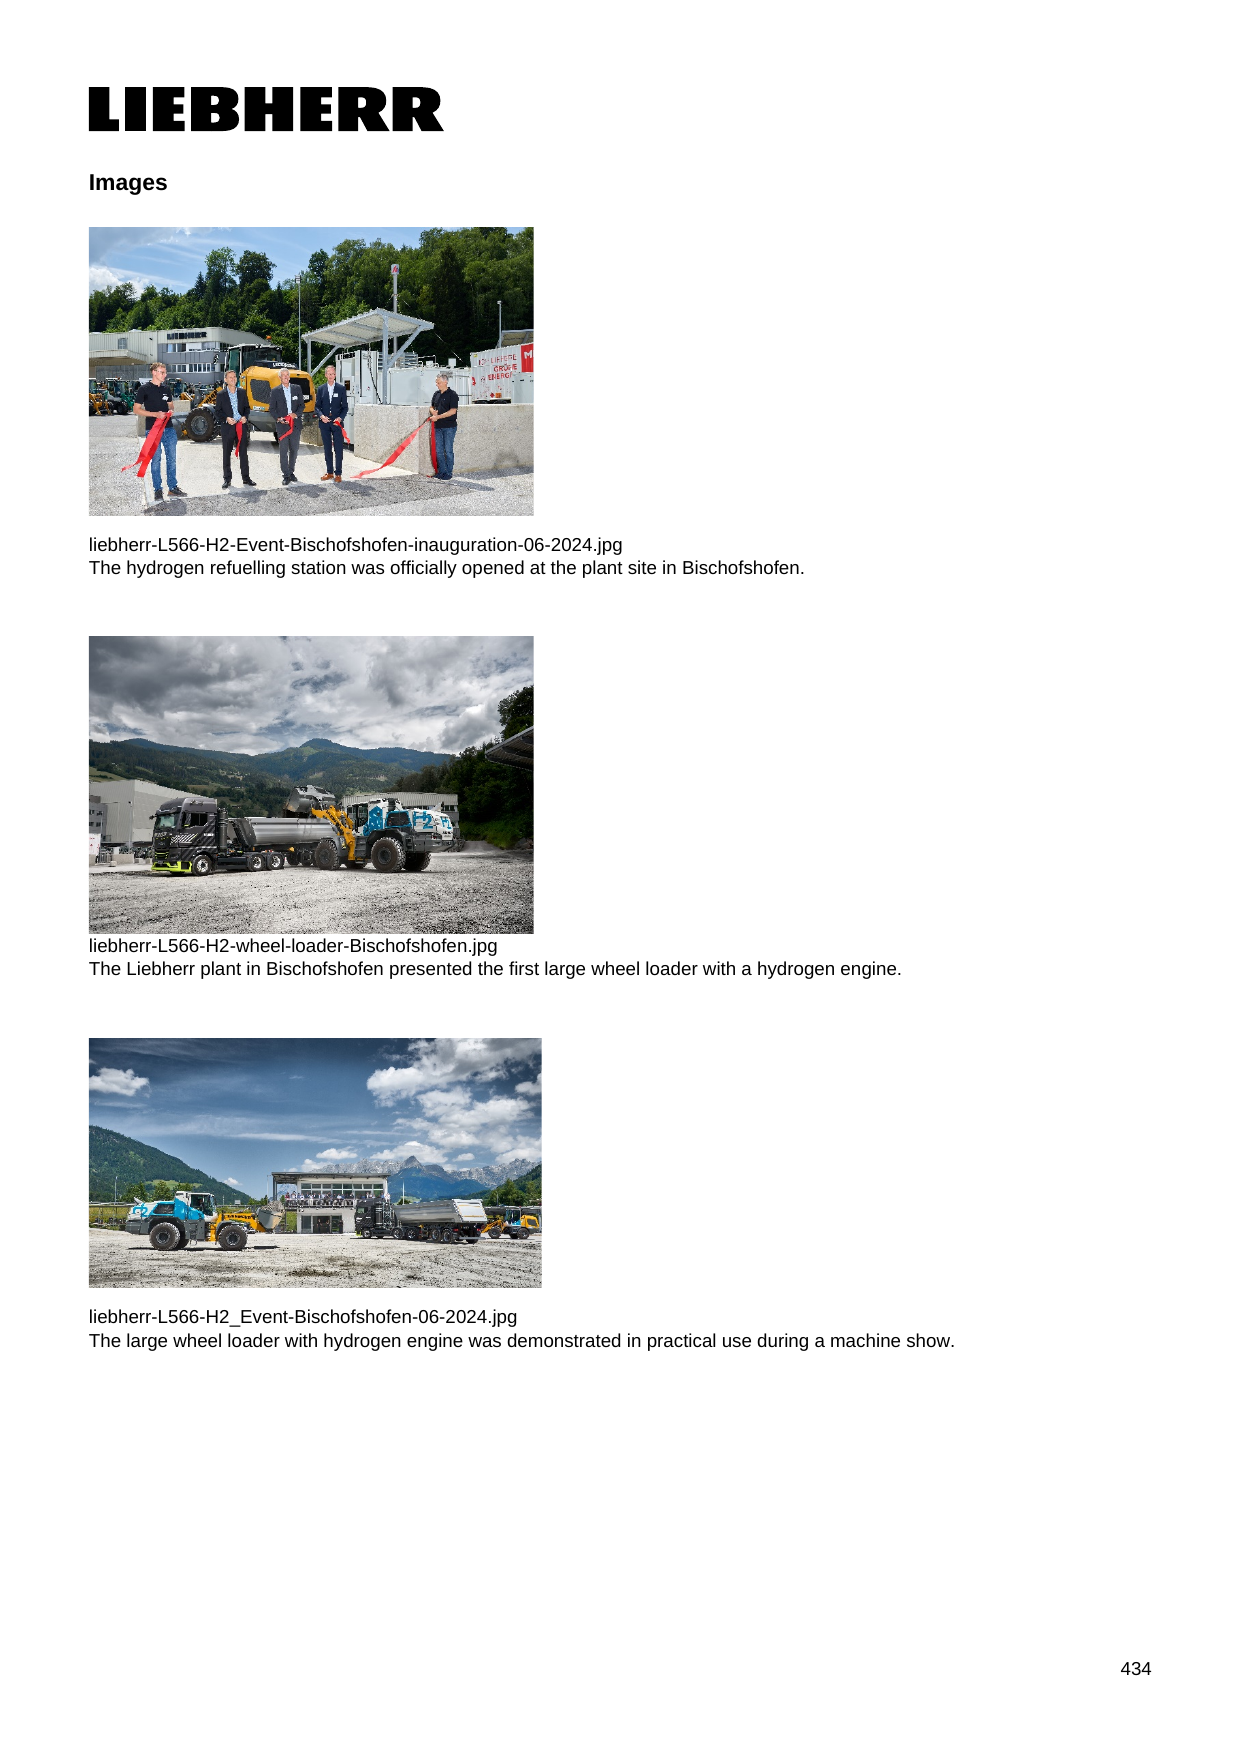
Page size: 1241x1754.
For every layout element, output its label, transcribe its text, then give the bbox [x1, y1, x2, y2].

picture [88, 227, 534, 516]
picture [88, 1038, 542, 1288]
picture [88, 636, 534, 934]
text liebherr-L566-H2_Event-Bischofshofen-06-2024.jpg The large wheel loader with hydrogen engine was demonstrated in practical use during a machine show. [89, 1306, 1152, 1351]
text Images [89, 165, 1152, 196]
text liebherr-L566-H2-Event-Bischofshofen-inauguration-06-2024.jpg The hydrogen refuelling station was officially opened at the plant site in Bischofshofen. [89, 533, 1152, 578]
